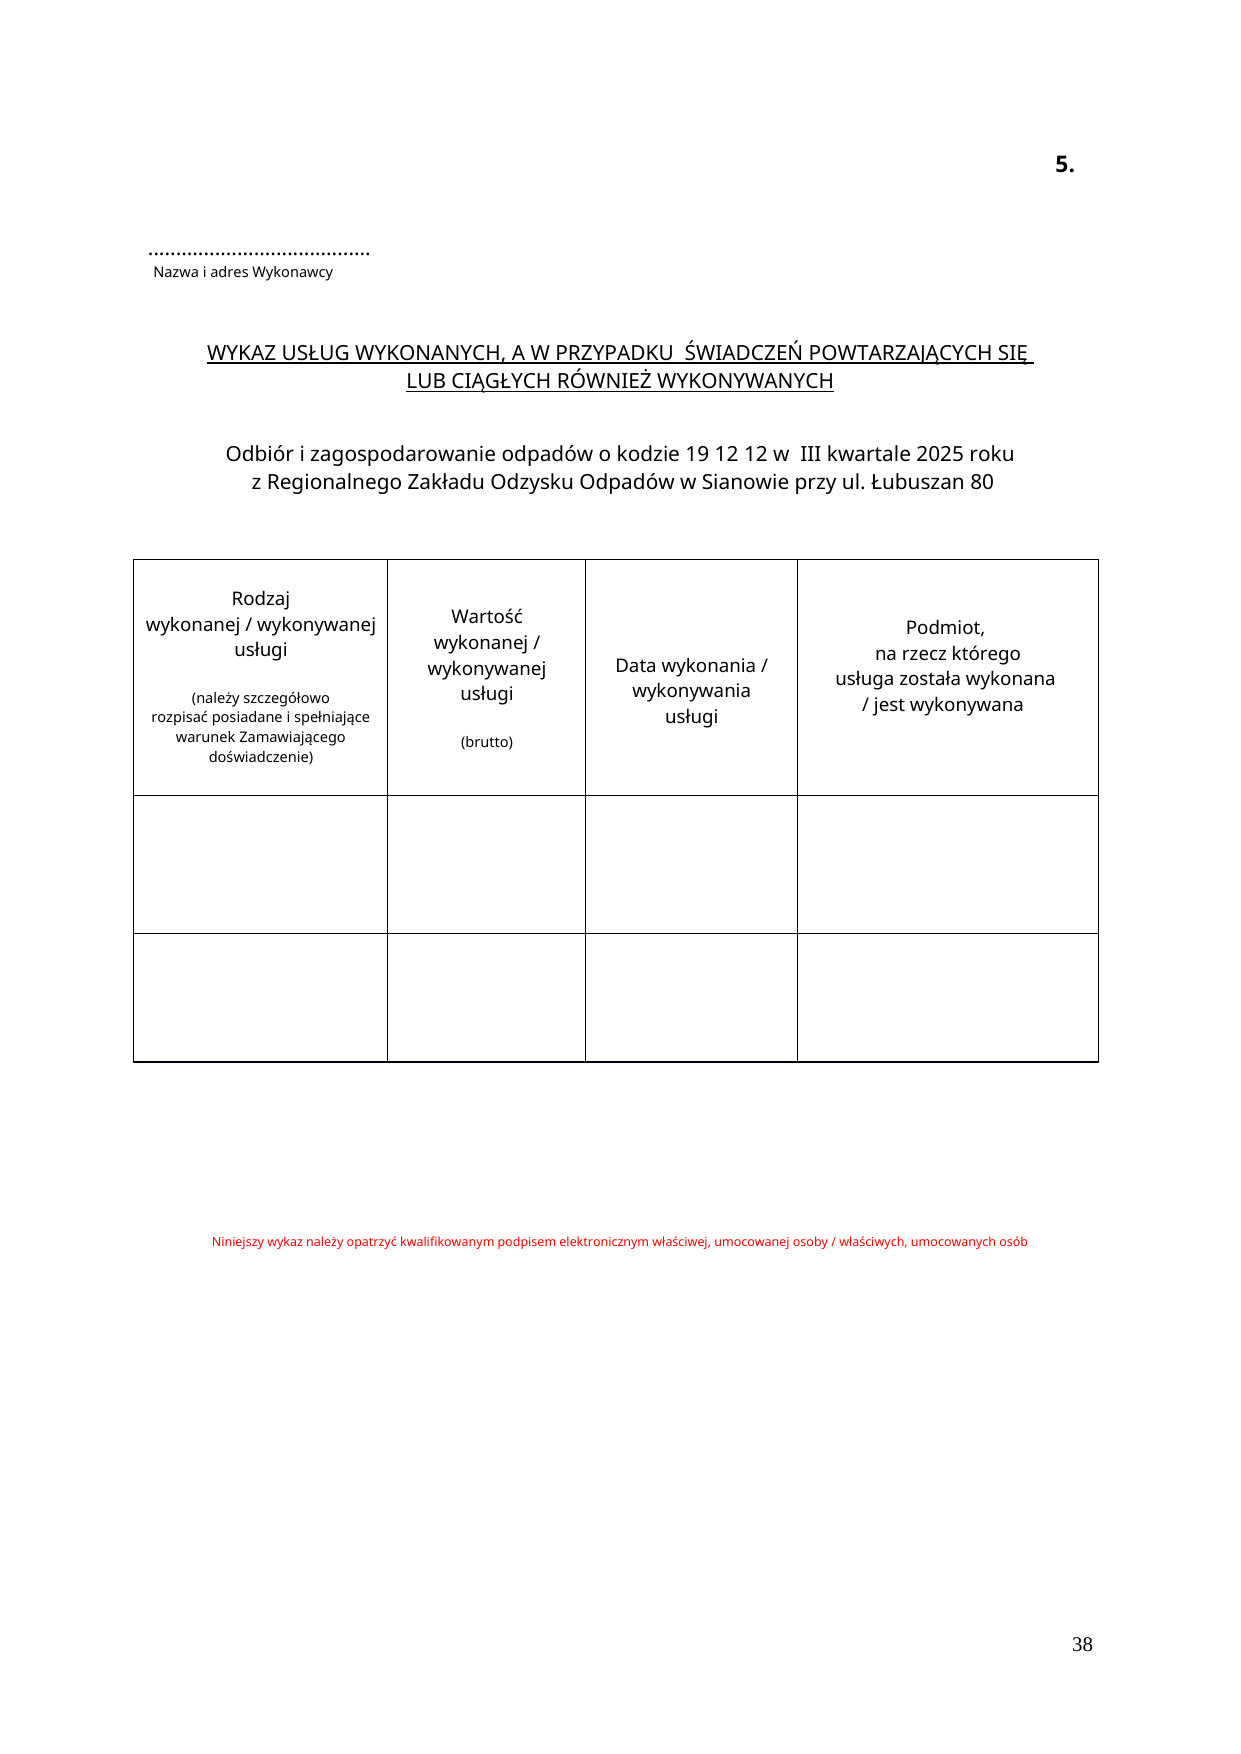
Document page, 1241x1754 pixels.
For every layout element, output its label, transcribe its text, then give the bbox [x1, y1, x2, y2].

table_cell [134, 796, 387, 933]
table_cell [134, 934, 387, 1061]
table_cell [798, 934, 1098, 1061]
text z Regionalnego Zakładu Odzysku Odpadów w Sianowie przy ul. Łubuszan 80 [148, 467, 1092, 496]
table_cell [388, 934, 585, 1061]
text WYKAZ USŁUG WYKONANYCH, A W PRZYPADKU ŚWIADCZEŃ POWTARZAJĄCYCH SIĘ LUB CIĄGŁYCH RÓWNIEŻ WYKONYWANYCH [148, 338, 1092, 395]
table_header Podmiot, na rzecz którego usługa została wykonana / jest wykonywana [798, 560, 1098, 795]
text Niniejszy wykaz należy opatrzyć kwalifikowanym podpisem elektronicznym właściwej, umocowanej osoby / właściwych, umocowanych osób [148, 1233, 1092, 1250]
text Nazwa i adres Wykonawcy [148, 261, 1092, 281]
table_header Data wykonania / wykonywania usługi [586, 560, 797, 795]
table_cell [388, 796, 585, 933]
text Odbiór i zagospodarowanie odpadów o kodzie 19 12 12 w III kwartale 2025 roku [148, 439, 1092, 467]
table_header Wartość wykonanej / wykonywanej usługi (brutto) [388, 560, 585, 795]
table_cell [798, 796, 1098, 933]
text ........................................ [148, 233, 1092, 261]
table_cell [586, 934, 797, 1061]
table_header Rodzaj wykonanej / wykonywanej usługi (należy szczegółowo rozpisać posiadane i spełniające warunek Zamawiającego doświadczenie) [134, 560, 387, 795]
table_cell [586, 796, 797, 933]
